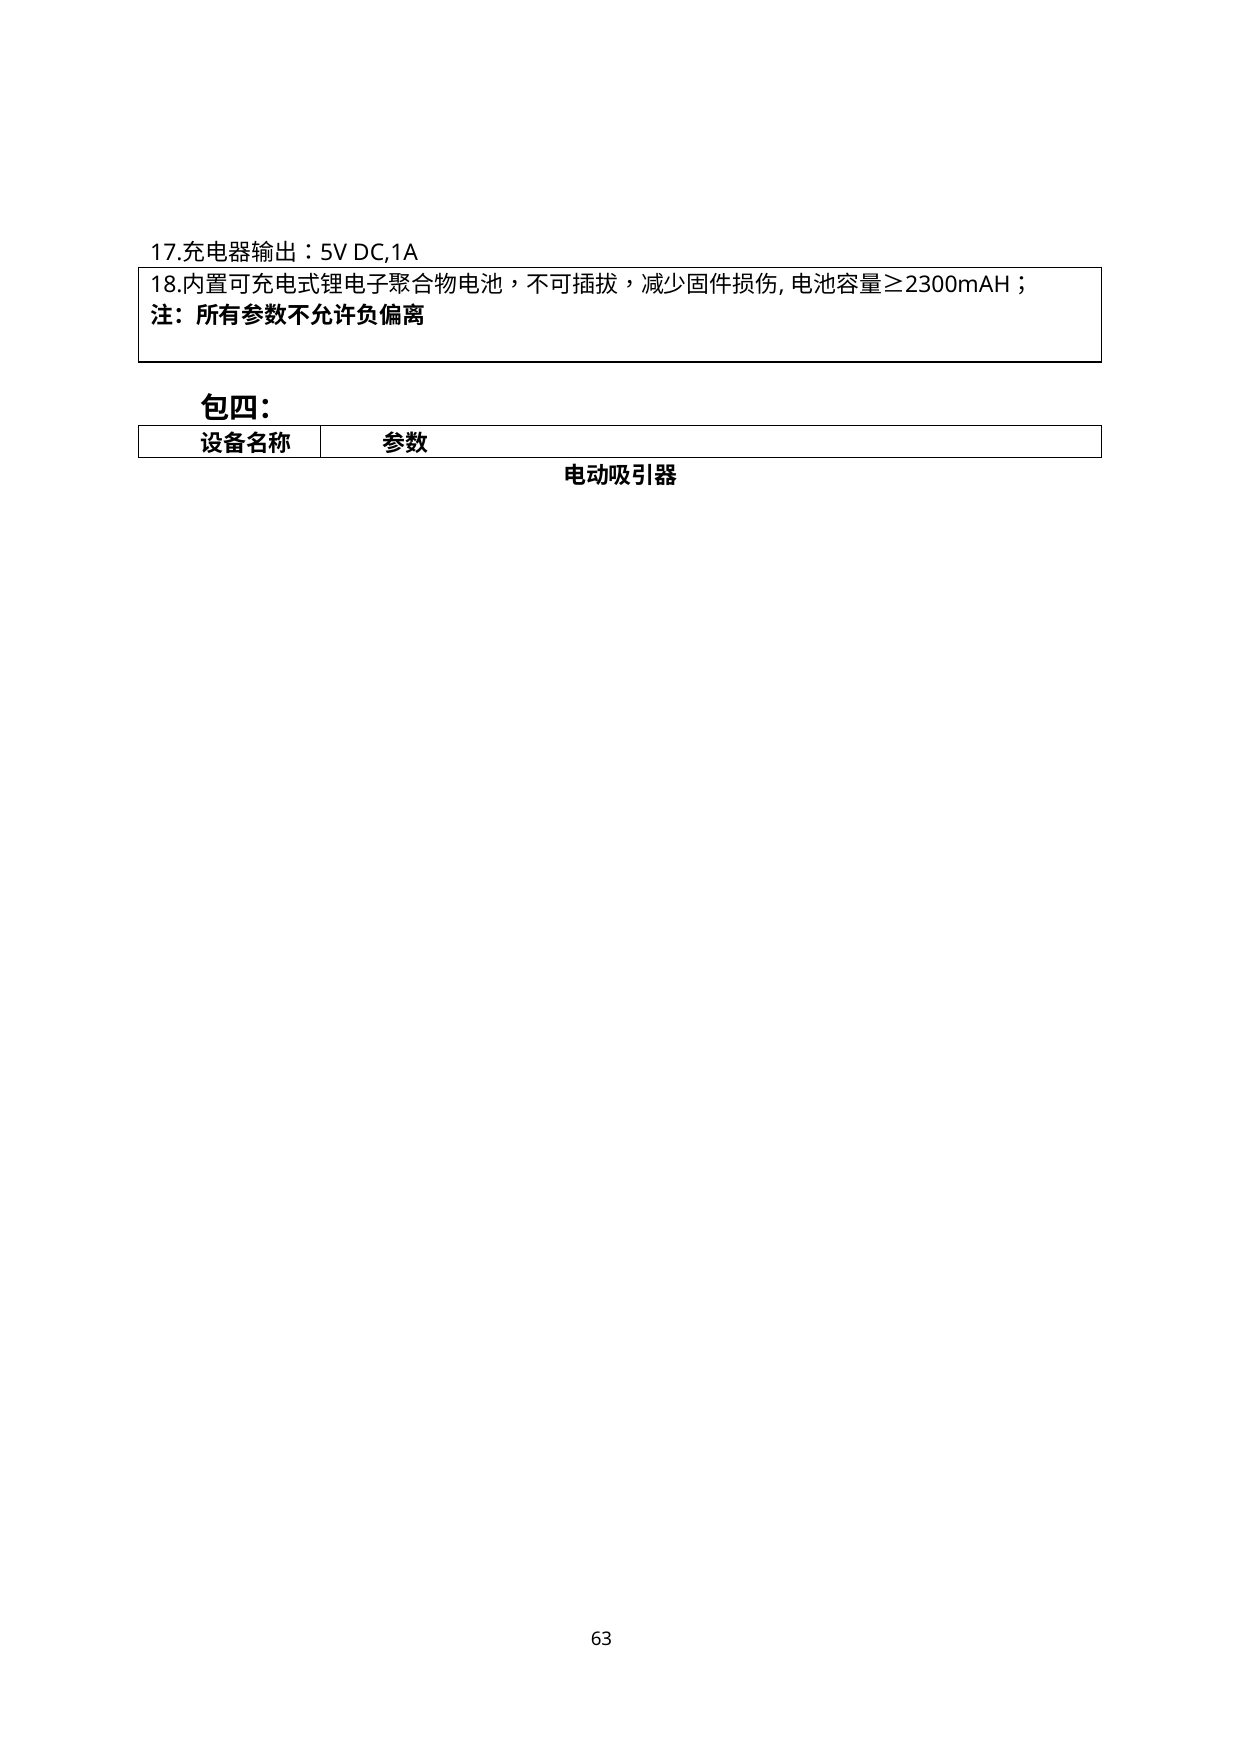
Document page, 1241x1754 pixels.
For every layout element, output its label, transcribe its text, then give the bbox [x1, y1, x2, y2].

text 包四： [150, 394, 1090, 425]
table_header 参数 [321, 426, 1101, 457]
table_header 设备名称 [139, 426, 320, 457]
table_cell 1.整机由机身软管和显示器两部分组成，整机支持图像采集、数据存取、显示器有线视频输出，兼容av输出、引导气管插管并可同步进行吸引等功能； 2.软管直径：3.9mm±10%； 3.工作通道≥2.8mm； 4.前端蛇骨弯曲角度：双向≥290°（向上≥160°，向下≥130°）； 5.内置全密封防水设计高功率LED光源，光照度≥1200Lux（工作距L=7mm），照度均匀，提供足够的工作照明； 6.预设白平衡功能，省去调节步骤，确保显示效果一致； 7.视场角：≥90°，保证清晰图像和视场及最小的图像畸变； 8.分辨率≥9.92 lP/mm； 9.景深：3-100mm；保证合理观察距离及更广的观察范围； 10.TFT显示屏尺寸≥3.0英寸，像素≥1920（RGB）*480；单位面积像素高，图像显示更加真实细腻； 11.显示器可垂直0º～180º转动，水平0º～180º转动，方便不同站位操作及教学； 12.显示器内置TF储存卡（不可插拔，减少固件损伤），标配32G，可存储照片数量≥30万张，可存储录像时长≥16小时； 13.镜体手柄采用医用高分子材料（聚苯砜)，轻盈更耐腐蚀，可浸泡消毒，良好的耐环境应力开裂性，保证镜体更加稳定和耐用； 14.功能高度集成，除负压吸引按键外，操作手柄功能按键≤1个，操作简易，降低临床消毒难度，减少故障率； 15.通用吸引按键，吸引通畅，密封性好，不出现液体倒喷现象； 16.充电器输入：100-240V AC，50-60Hz； 17.充电器输出：5V DC,1A 18.内置可充电式锂电子聚合物电池，不可插拔，减少固件损伤, 电池容量≥2300mAH； 注：所有参数不允许负偏离 [139, 268, 1101, 361]
